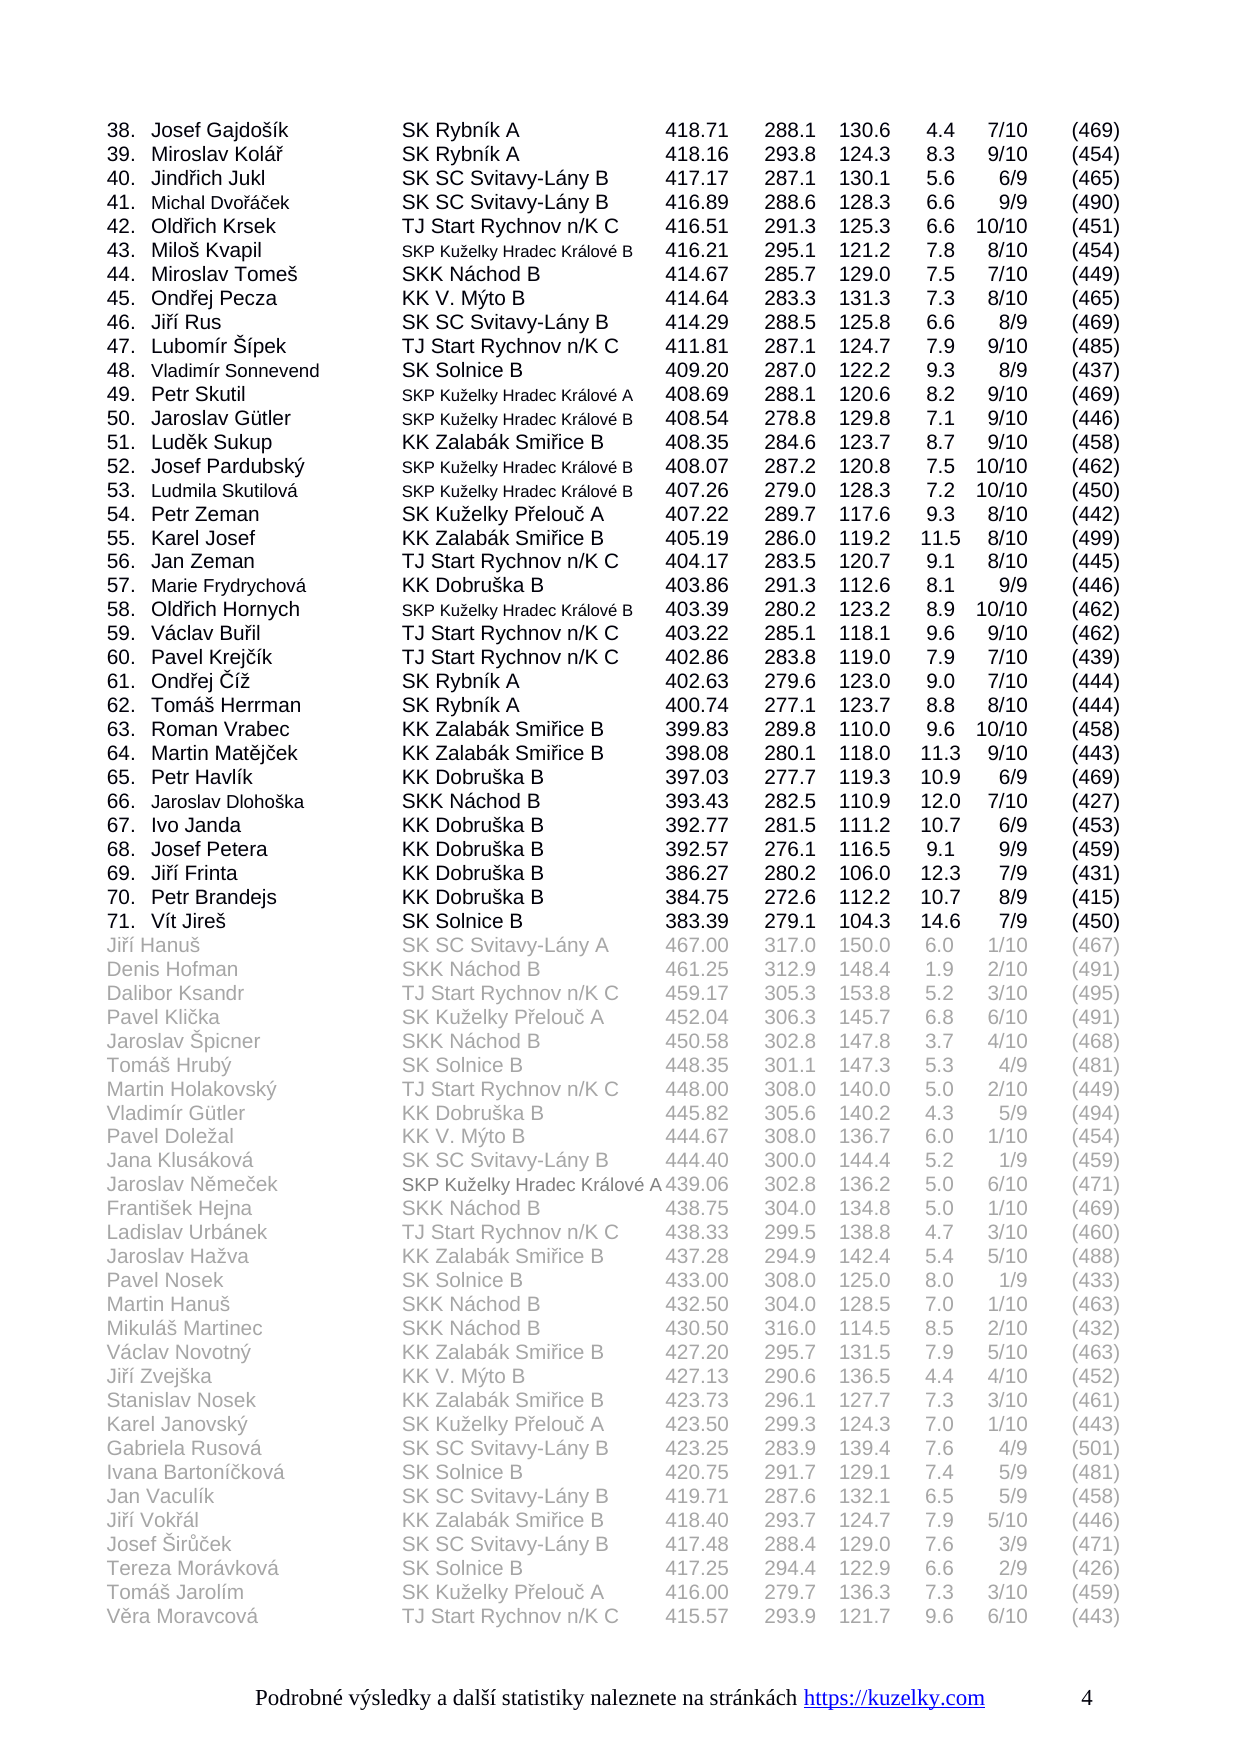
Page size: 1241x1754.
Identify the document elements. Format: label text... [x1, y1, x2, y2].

text Martin Holakovský TJ Start Rychnov n/K C 448.00 308.0 140.0 5.0 2/10 (449) [106, 1076, 1134, 1100]
text 60. Pavel Krejčík TJ Start Rychnov n/K C 402.86 283.8 119.0 7.9 7/10 (439) [106, 645, 1134, 669]
text 56. Jan Zeman TJ Start Rychnov n/K C 404.17 283.5 120.7 9.1 8/10 (445) [106, 549, 1134, 573]
text Jiří Hanuš SK SC Svitavy-Lány A 467.00 317.0 150.0 6.0 1/10 (467) [106, 933, 1134, 957]
text Jaroslav Hažva KK Zalabák Smiřice B 437.28 294.9 142.4 5.4 5/10 (488) [106, 1244, 1134, 1268]
text Mikuláš Martinec SKK Náchod B 430.50 316.0 114.5 8.5 2/10 (432) [106, 1316, 1134, 1340]
text Jana Klusáková SK SC Svitavy-Lány B 444.40 300.0 144.4 5.2 1/9 (459) [106, 1148, 1134, 1172]
text 48. Vladimír Sonnevend SK Solnice B 409.20 287.0 122.2 9.3 8/9 (437) [106, 358, 1134, 382]
text 55. Karel Josef KK Zalabák Smiřice B 405.19 286.0 119.2 11.5 8/10 (499) [106, 525, 1134, 549]
text Stanislav Nosek KK Zalabák Smiřice B 423.73 296.1 127.7 7.3 3/10 (461) [106, 1388, 1134, 1412]
text Tomáš Hrubý SK Solnice B 448.35 301.1 147.3 5.3 4/9 (481) [106, 1052, 1134, 1076]
text Gabriela Rusová SK SC Svitavy-Lány B 423.25 283.9 139.4 7.6 4/9 (501) [106, 1436, 1134, 1460]
text Pavel Doležal KK V. Mýto B 444.67 308.0 136.7 6.0 1/10 (454) [106, 1124, 1134, 1148]
text 71. Vít Jireš SK Solnice B 383.39 279.1 104.3 14.6 7/9 (450) [106, 909, 1134, 933]
text 61. Ondřej Číž SK Rybník A 402.63 279.6 123.0 9.0 7/10 (444) [106, 669, 1134, 693]
text 51. Luděk Sukup KK Zalabák Smiřice B 408.35 284.6 123.7 8.7 9/10 (458) [106, 429, 1134, 453]
text Martin Hanuš SKK Náchod B 432.50 304.0 128.5 7.0 1/10 (463) [106, 1292, 1134, 1316]
text Karel Janovský SK Kuželky Přelouč A 423.50 299.3 124.3 7.0 1/10 (443) [106, 1412, 1134, 1436]
text 50. Jaroslav Gütler SKP Kuželky Hradec Králové B 408.54 278.8 129.8 7.1 9/10 (446) [106, 406, 1134, 429]
text 40. Jindřich Jukl SK SC Svitavy-Lány B 417.17 287.1 130.1 5.6 6/9 (465) [106, 166, 1134, 190]
text Dalibor Ksandr TJ Start Rychnov n/K C 459.17 305.3 153.8 5.2 3/10 (495) [106, 981, 1134, 1004]
text Věra Moravcová TJ Start Rychnov n/K C 415.57 293.9 121.7 9.6 6/10 (443) [106, 1603, 1134, 1627]
text 64. Martin Matějček KK Zalabák Smiřice B 398.08 280.1 118.0 11.3 9/10 (443) [106, 741, 1134, 765]
text Ivana Bartoníčková SK Solnice B 420.75 291.7 129.1 7.4 5/9 (481) [106, 1460, 1134, 1484]
text 63. Roman Vrabec KK Zalabák Smiřice B 399.83 289.8 110.0 9.6 10/10 (458) [106, 717, 1134, 741]
text 47. Lubomír Šípek TJ Start Rychnov n/K C 411.81 287.1 124.7 7.9 9/10 (485) [106, 334, 1134, 358]
text Jaroslav Němeček SKP Kuželky Hradec Králové A 439.06 302.8 136.2 5.0 6/10 (471) [106, 1172, 1134, 1196]
text Pavel Nosek SK Solnice B 433.00 308.0 125.0 8.0 1/9 (433) [106, 1268, 1134, 1292]
text 66. Jaroslav Dlohoška SKK Náchod B 393.43 282.5 110.9 12.0 7/10 (427) [106, 789, 1134, 813]
text 45. Ondřej Pecza KK V. Mýto B 414.64 283.3 131.3 7.3 8/10 (465) [106, 286, 1134, 310]
text 44. Miroslav Tomeš SKK Náchod B 414.67 285.7 129.0 7.5 7/10 (449) [106, 262, 1134, 286]
text 46. Jiří Rus SK SC Svitavy-Lány B 414.29 288.5 125.8 6.6 8/9 (469) [106, 310, 1134, 334]
text 52. Josef Pardubský SKP Kuželky Hradec Králové B 408.07 287.2 120.8 7.5 10/10 (462) [106, 453, 1134, 477]
text Vladimír Gütler KK Dobruška B 445.82 305.6 140.2 4.3 5/9 (494) [106, 1100, 1134, 1124]
text Ladislav Urbánek TJ Start Rychnov n/K C 438.33 299.5 138.8 4.7 3/10 (460) [106, 1220, 1134, 1244]
text Pavel Klička SK Kuželky Přelouč A 452.04 306.3 145.7 6.8 6/10 (491) [106, 1004, 1134, 1028]
text 57. Marie Frydrychová KK Dobruška B 403.86 291.3 112.6 8.1 9/9 (446) [106, 573, 1134, 597]
text František Hejna SKK Náchod B 438.75 304.0 134.8 5.0 1/10 (469) [106, 1196, 1134, 1220]
text Jan Vaculík SK SC Svitavy-Lány B 419.71 287.6 132.1 6.5 5/9 (458) [106, 1484, 1134, 1508]
text 68. Josef Petera KK Dobruška B 392.57 276.1 116.5 9.1 9/9 (459) [106, 837, 1134, 861]
text 49. Petr Skutil SKP Kuželky Hradec Králové A 408.69 288.1 120.6 8.2 9/10 (469) [106, 382, 1134, 406]
text 58. Oldřich Hornych SKP Kuželky Hradec Králové B 403.39 280.2 123.2 8.9 10/10 (462) [106, 597, 1134, 621]
text 42. Oldřich Krsek TJ Start Rychnov n/K C 416.51 291.3 125.3 6.6 10/10 (451) [106, 214, 1134, 238]
text Tomáš Jarolím SK Kuželky Přelouč A 416.00 279.7 136.3 7.3 3/10 (459) [106, 1579, 1134, 1603]
text Denis Hofman SKK Náchod B 461.25 312.9 148.4 1.9 2/10 (491) [106, 957, 1134, 981]
text 62. Tomáš Herrman SK Rybník A 400.74 277.1 123.7 8.8 8/10 (444) [106, 693, 1134, 717]
text 70. Petr Brandejs KK Dobruška B 384.75 272.6 112.2 10.7 8/9 (415) [106, 885, 1134, 909]
text 69. Jiří Frinta KK Dobruška B 386.27 280.2 106.0 12.3 7/9 (431) [106, 861, 1134, 885]
text 38. Josef Gajdošík SK Rybník A 418.71 288.1 130.6 4.4 7/10 (469) [106, 118, 1134, 142]
text Jiří Vokřál KK Zalabák Smiřice B 418.40 293.7 124.7 7.9 5/10 (446) [106, 1508, 1134, 1532]
text 54. Petr Zeman SK Kuželky Přelouč A 407.22 289.7 117.6 9.3 8/10 (442) [106, 501, 1134, 525]
text 53. Ludmila Skutilová SKP Kuželky Hradec Králové B 407.26 279.0 128.3 7.2 10/10 (450) [106, 477, 1134, 501]
text Tereza Morávková SK Solnice B 417.25 294.4 122.9 6.6 2/9 (426) [106, 1556, 1134, 1579]
text 39. Miroslav Kolář SK Rybník A 418.16 293.8 124.3 8.3 9/10 (454) [106, 142, 1134, 166]
text 41. Michal Dvořáček SK SC Svitavy-Lány B 416.89 288.6 128.3 6.6 9/9 (490) [106, 190, 1134, 214]
text Jiří Zvejška KK V. Mýto B 427.13 290.6 136.5 4.4 4/10 (452) [106, 1364, 1134, 1388]
text 43. Miloš Kvapil SKP Kuželky Hradec Králové B 416.21 295.1 121.2 7.8 8/10 (454) [106, 238, 1134, 262]
text 59. Václav Buřil TJ Start Rychnov n/K C 403.22 285.1 118.1 9.6 9/10 (462) [106, 621, 1134, 645]
text Josef Širůček SK SC Svitavy-Lány B 417.48 288.4 129.0 7.6 3/9 (471) [106, 1532, 1134, 1556]
text Jaroslav Špicner SKK Náchod B 450.58 302.8 147.8 3.7 4/10 (468) [106, 1028, 1134, 1052]
text Václav Novotný KK Zalabák Smiřice B 427.20 295.7 131.5 7.9 5/10 (463) [106, 1340, 1134, 1364]
text 65. Petr Havlík KK Dobruška B 397.03 277.7 119.3 10.9 6/9 (469) [106, 765, 1134, 789]
text 67. Ivo Janda KK Dobruška B 392.77 281.5 111.2 10.7 6/9 (453) [106, 813, 1134, 837]
